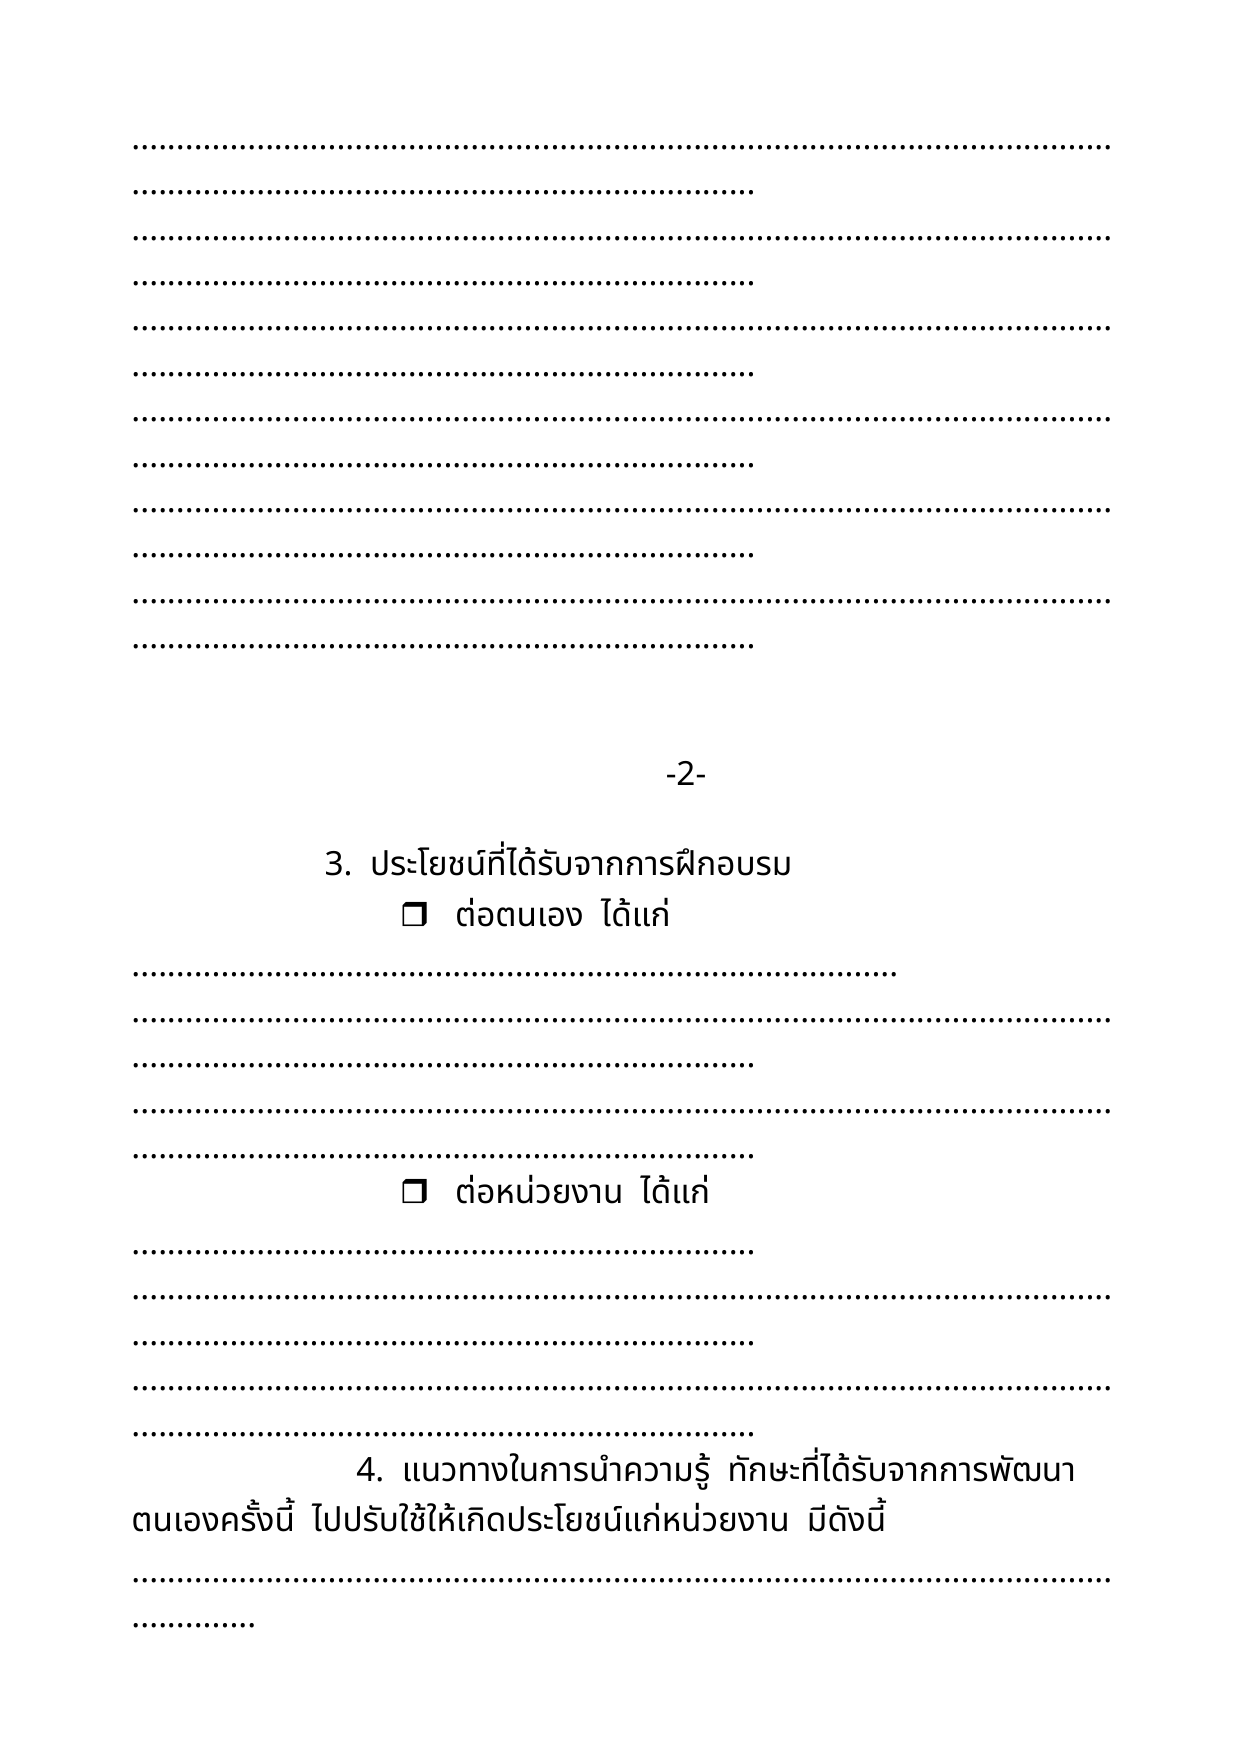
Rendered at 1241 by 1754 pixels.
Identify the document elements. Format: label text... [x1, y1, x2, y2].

text ต่อตนเอง ได้แก่ ...................................................................................... [131, 891, 1122, 987]
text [131, 113, 1122, 204]
text 4. แนวทางในการนำความรู้ ทักษะที่ได้รับจากการพัฒนาตนเองครั้งนี้ ไปปรับใช้ให้เกิดประโยชน์แก่หน่วยงาน มีดังนี้ ............................................................................................................................ [131, 1446, 1122, 1638]
text -2- [131, 749, 1122, 795]
text 3. ประโยชน์ที่ได้รับจากการฝึกอบรม [206, 840, 1122, 891]
text ต่อหน่วยงาน ได้แก่ ...................................................................... [131, 1168, 1122, 1264]
